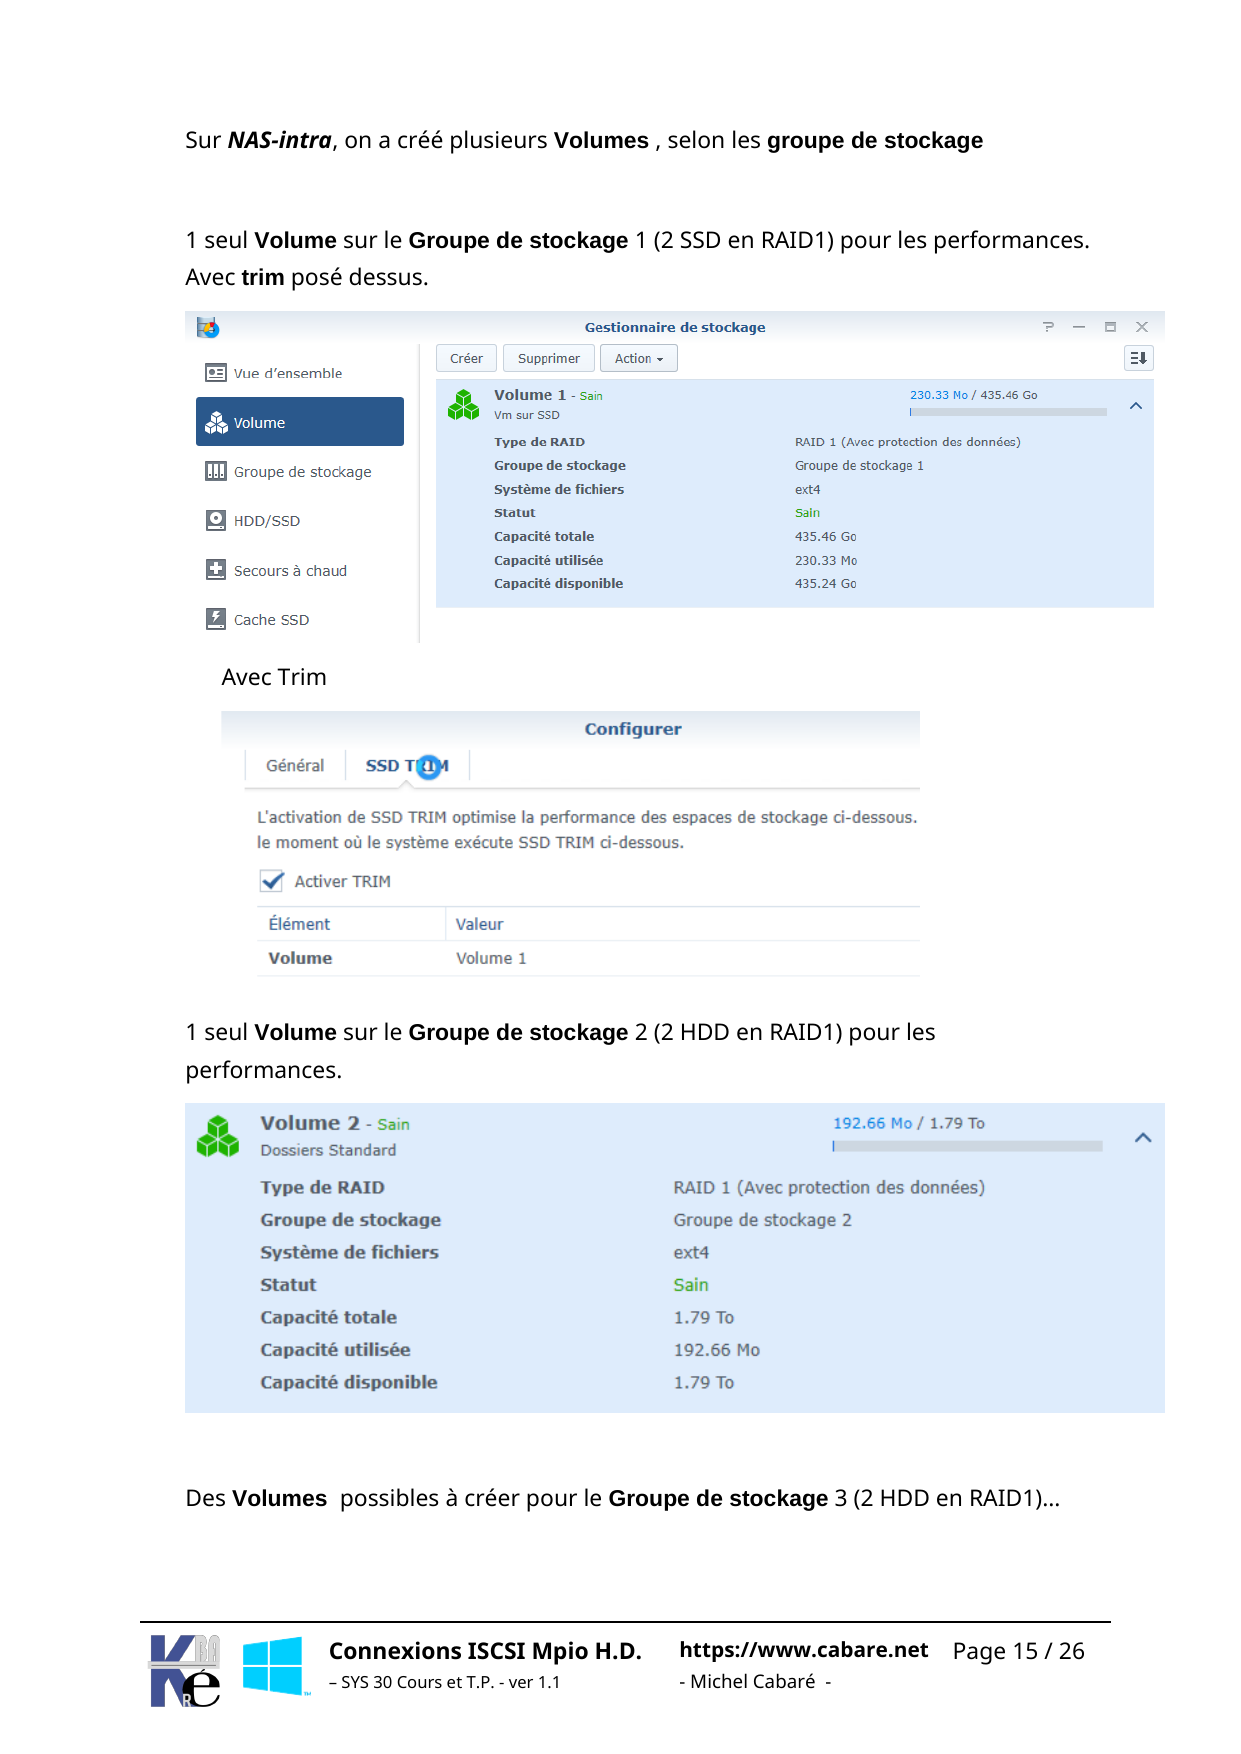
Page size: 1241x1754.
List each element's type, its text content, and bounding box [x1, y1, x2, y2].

text 1 seul Volume sur le Groupe de stockage 2 (2 HDD en RAID1) pour les performances. [185, 1016, 1092, 1085]
picture [236, 1635, 315, 1700]
picture [147, 1635, 220, 1707]
text 1 seul Volume sur le Groupe de stockage 1 (2 SSD en RAID1) pour les performances. Avec trim posé dessus. [185, 224, 1092, 293]
text Des Volumes possibles à créer pour le Groupe de stockage 3 (2 HDD en RAID1)… [185, 1482, 1092, 1513]
text Sur NAS-intra, on a créé plusieurs Volumes , selon les groupe de stockage [185, 124, 1092, 155]
picture [185, 1103, 1165, 1413]
picture [185, 311, 1165, 643]
picture [221, 711, 920, 998]
text Avec Trim [221, 661, 1092, 693]
